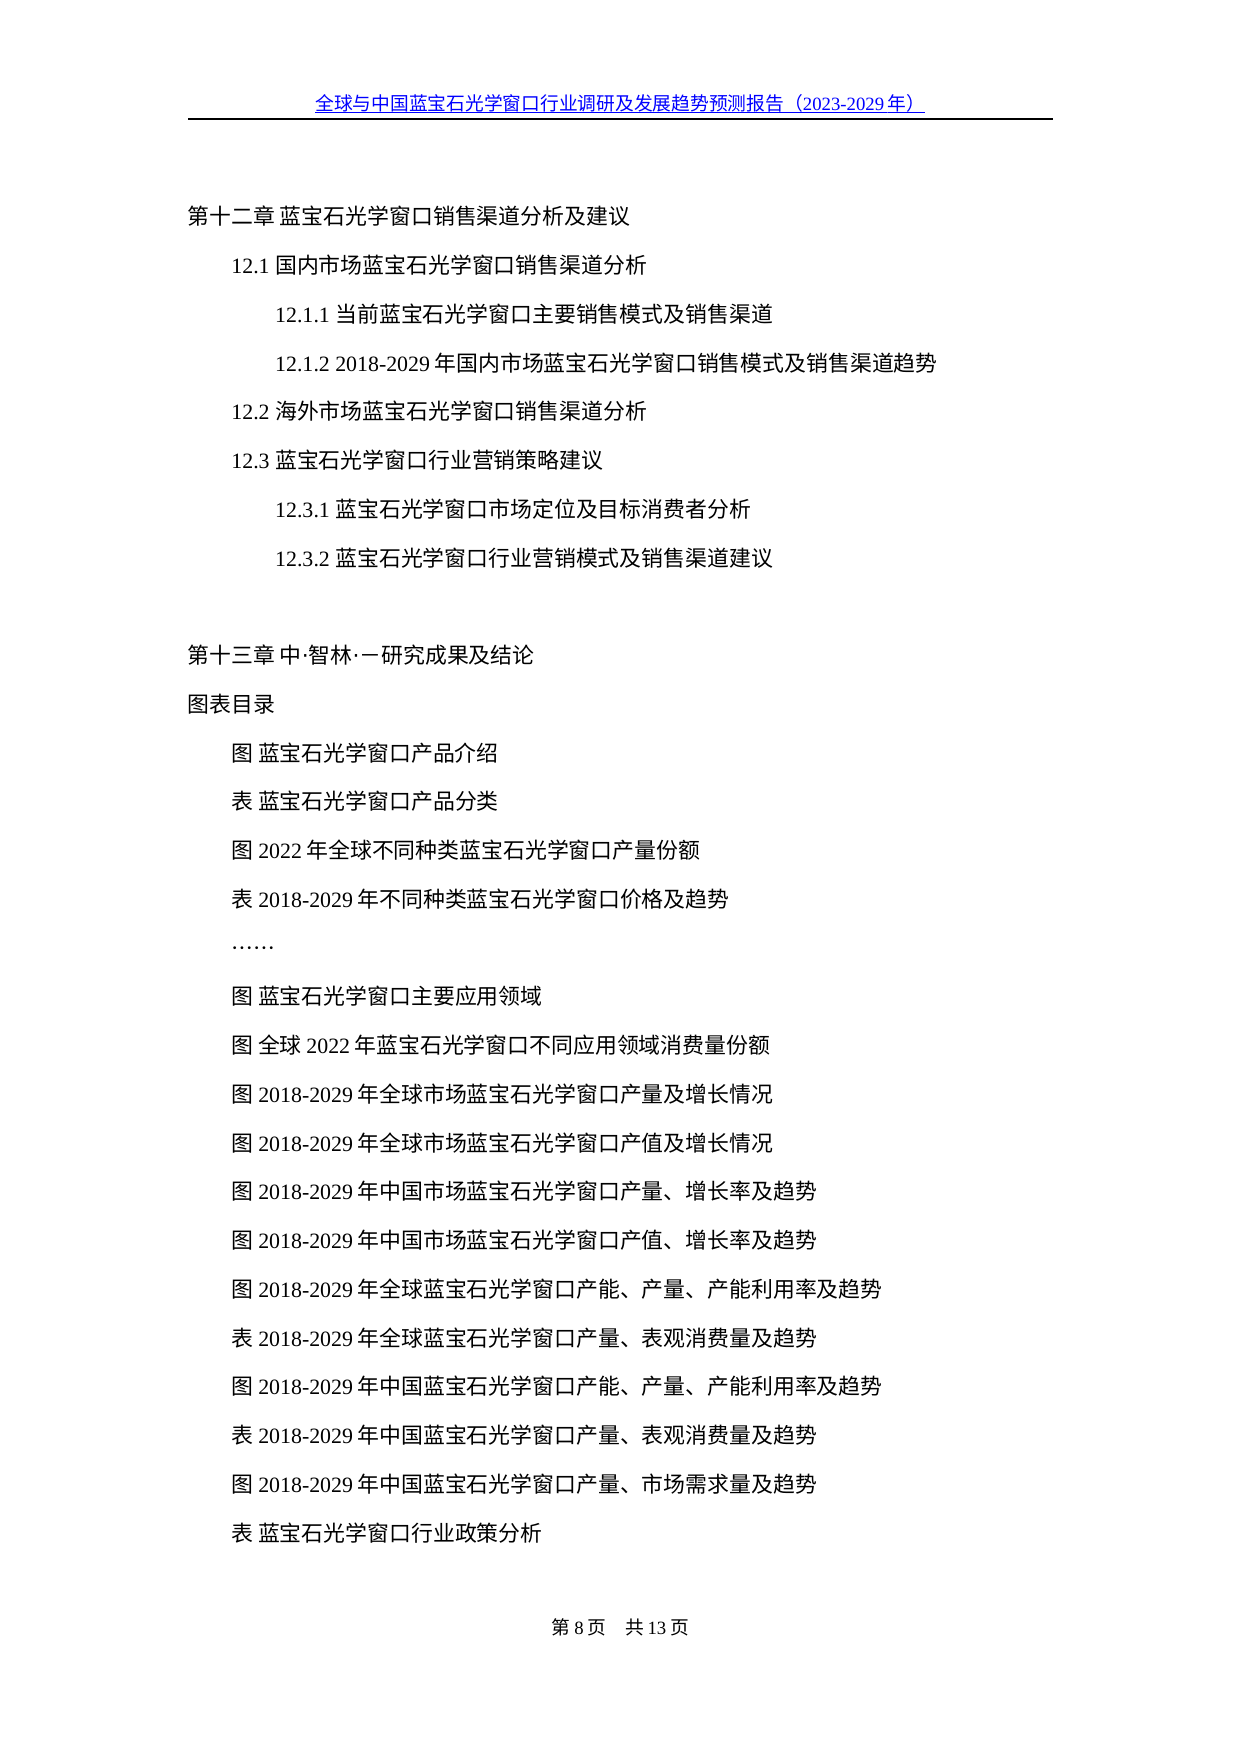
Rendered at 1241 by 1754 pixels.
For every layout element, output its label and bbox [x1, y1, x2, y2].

text [187, 150, 1053, 1548]
